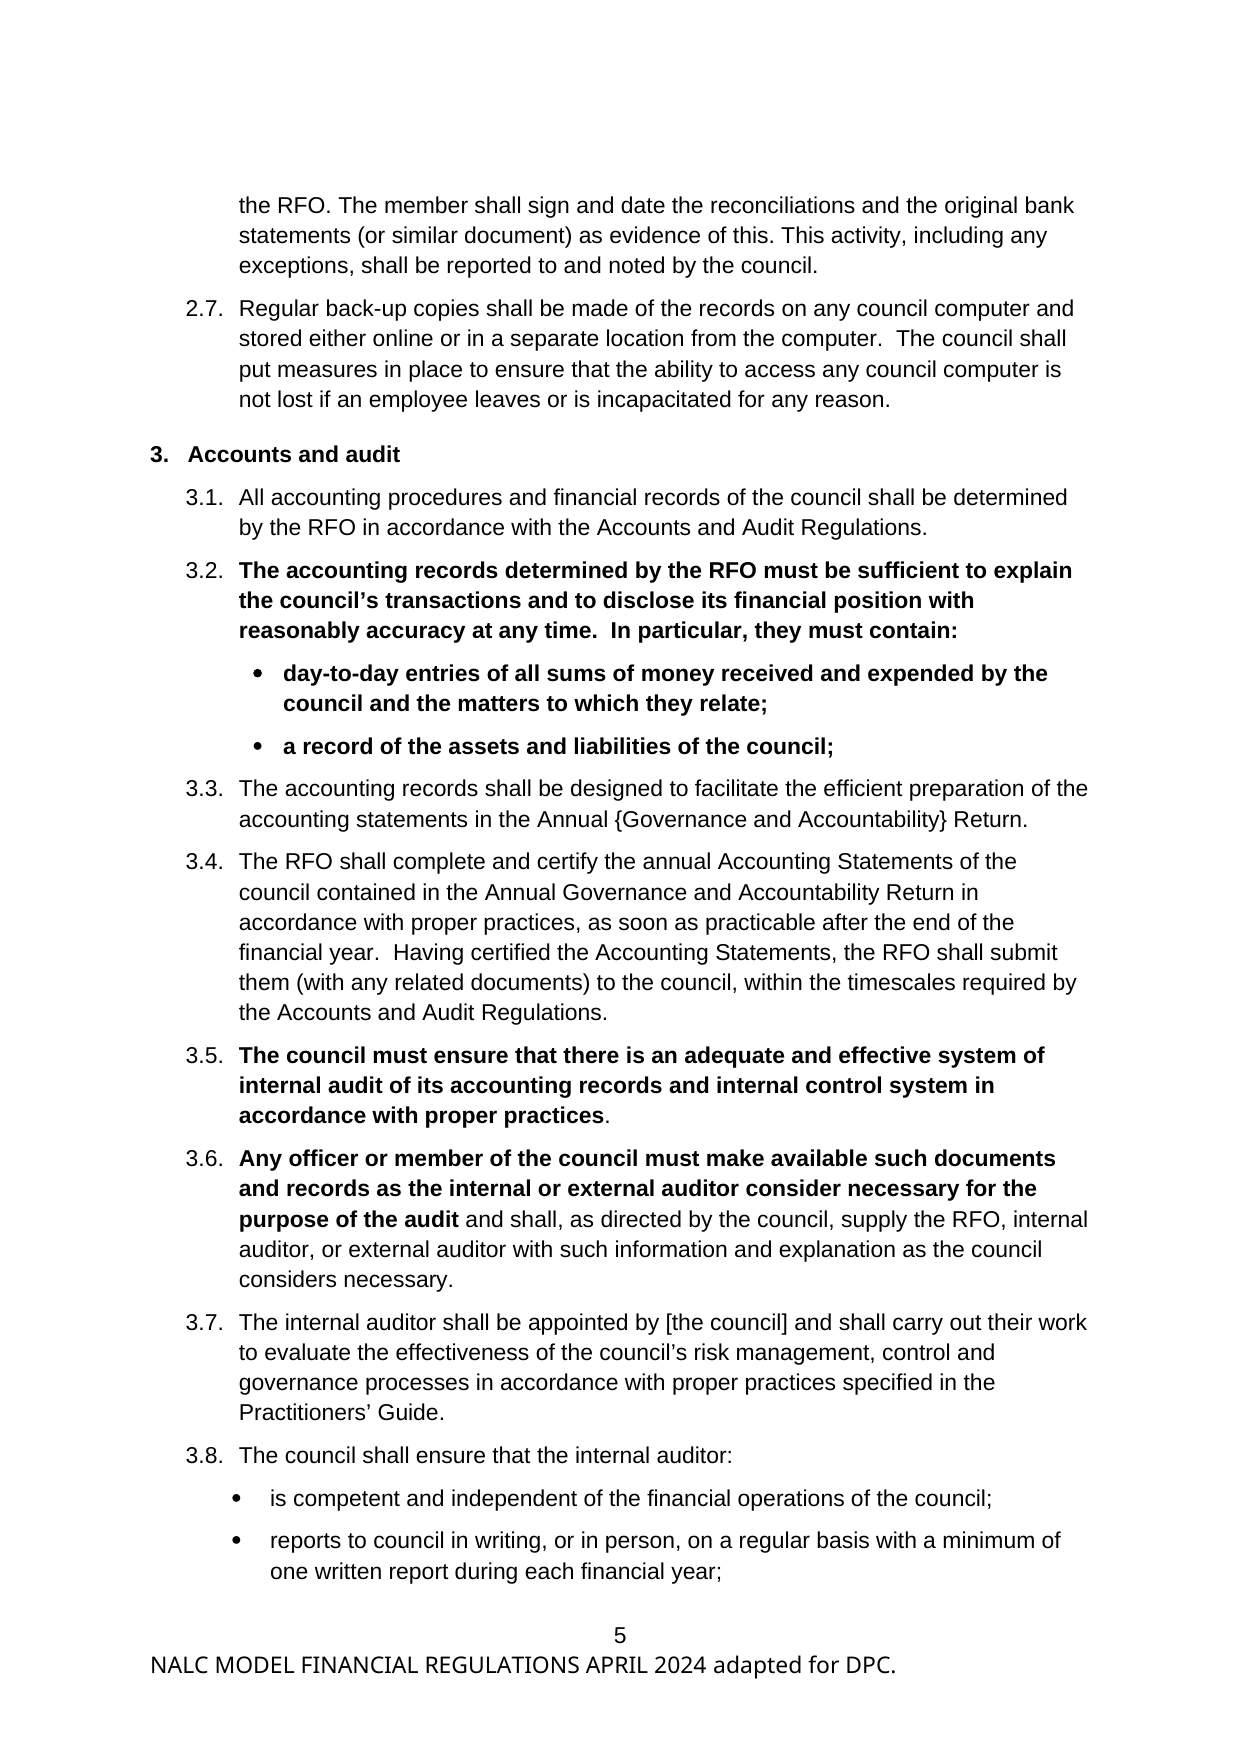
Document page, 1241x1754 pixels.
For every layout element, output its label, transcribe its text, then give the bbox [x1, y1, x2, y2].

list day-to-day entries of all sums of money received and expended by the council and the matters to which they relate; [253, 660, 1090, 716]
list The internal auditor shall be appointed by [the council] and shall carry out their work to evaluate the effectiveness of the council’s risk management, control and governance processes in accordance with proper practices specified in the Practitioners’ Guide. [185, 1309, 1090, 1426]
list a record of the assets and liabilities of the council; [253, 733, 1090, 759]
list All accounting procedures and financial records of the council shall be determined by the RFO in accordance with the Accounts and Audit Regulations. [185, 484, 1090, 540]
list Regular back-up copies shall be made of the records on any council computer and stored either online or in a separate location from the computer. The council shall put measures in place to ensure that the ability to access any council computer is not lost if an employee leaves or is incapacitated for any reason. [185, 295, 1090, 412]
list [185, 192, 1090, 279]
subtitle Accounts and audit [150, 441, 1090, 467]
list The council must ensure that there is an adequate and effective system of internal audit of its accounting records and internal control system in accordance with proper practices. [185, 1042, 1090, 1129]
list The RFO shall complete and certify the annual Accounting Statements of the council contained in the Annual Governance and Accountability Return in accordance with proper practices, as soon as practicable after the end of the financial year. Having certified the Accounting Statements, the RFO shall submit them (with any related documents) to the council, within the timescales required by the Accounts and Audit Regulations. [185, 848, 1090, 1026]
list reports to council in writing, or in person, on a regular basis with a minimum of one written report during each financial year; [232, 1527, 1090, 1584]
list The accounting records shall be designed to facilitate the efficient preparation of the accounting statements in the Annual {Governance and Accountability} Return. [185, 775, 1090, 832]
list The council shall ensure that the internal auditor: [185, 1442, 1090, 1468]
list The accounting records determined by the RFO must be sufficient to explain the council’s transactions and to disclose its financial position with reasonably accuracy at any time. In particular, they must contain: [185, 557, 1090, 643]
list Any officer or member of the council must make available such documents and records as the internal or external auditor consider necessary for the purpose of the audit and shall, as directed by the council, supply the RFO, internal auditor, or external auditor with such information and explanation as the council considers necessary. [185, 1145, 1090, 1292]
list is competent and independent of the financial operations of the council; [232, 1485, 1090, 1511]
